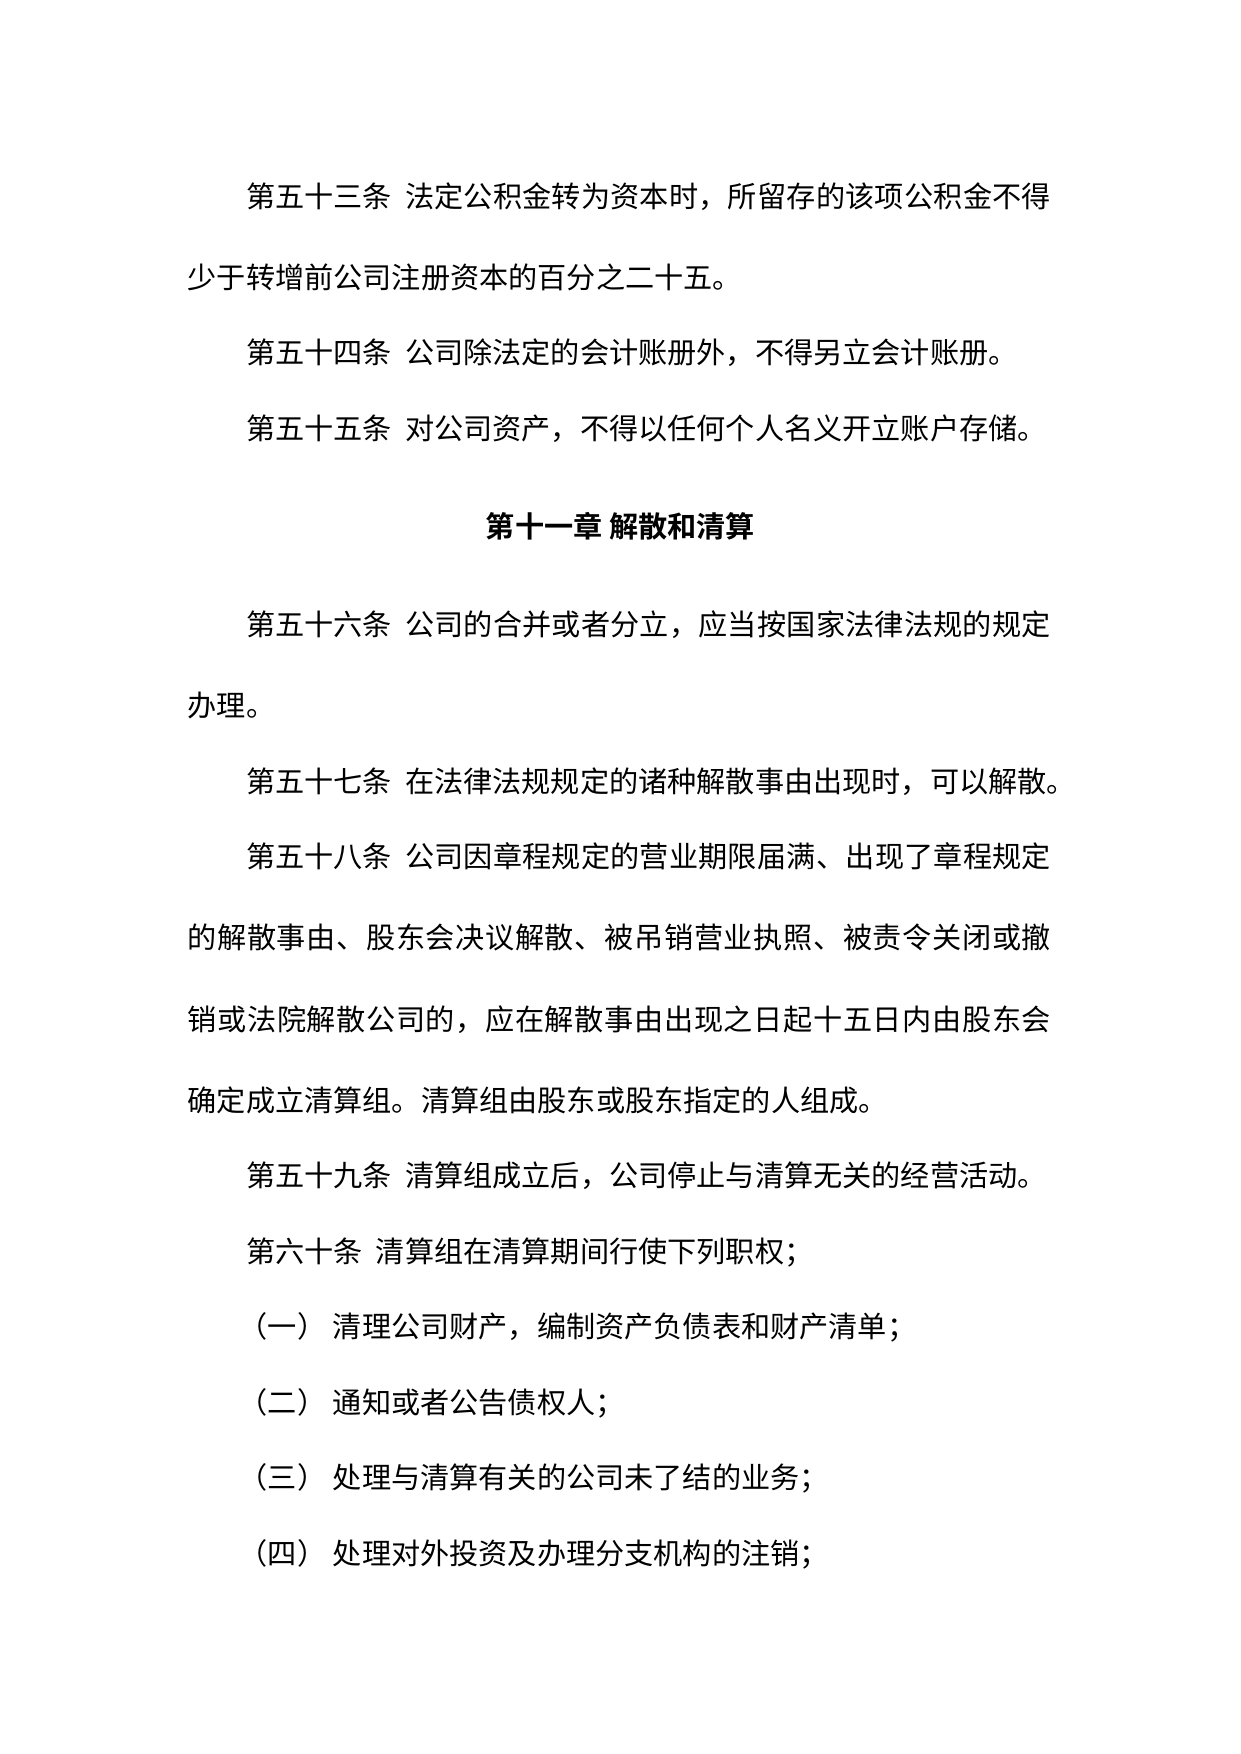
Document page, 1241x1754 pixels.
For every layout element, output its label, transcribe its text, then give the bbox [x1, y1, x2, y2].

list 公司因章程规定的营业期限届满、出现了章程规定的解散事由、股东会决议解散、被吊销营业执照、被责令关闭或撤销或法院解散公司的，应在解散事由出现之日起十五日内由股东会确定成立清算组。清算组由股东或股东指定的人组成。 [187, 822, 1053, 1131]
list 对公司资产，不得以任何个人名义开立账户存储。 [187, 394, 1053, 459]
list 公司除法定的会计账册外，不得另立会计账册。 [187, 319, 1053, 384]
list 处理对外投资及办理分支机构的注销； [187, 1519, 1053, 1584]
subtitle 解散和清算 [187, 493, 1053, 558]
list 处理与清算有关的公司未了结的业务； [187, 1444, 1053, 1509]
list 通知或者公告债权人； [187, 1368, 1053, 1433]
list 清算组在清算期间行使下列职权； [187, 1217, 1053, 1282]
list 公司的合并或者分立，应当按国家法律法规的规定办理。 [187, 590, 1053, 736]
list 在法律法规规定的诸种解散事由出现时，可以解散。 [187, 747, 1053, 812]
list 清算组成立后，公司停止与清算无关的经营活动。 [187, 1142, 1053, 1207]
list 清理公司财产，编制资产负债表和财产清单； [187, 1293, 1053, 1358]
list 法定公积金转为资本时，所留存的该项公积金不得少于转增前公司注册资本的百分之二十五。 [187, 162, 1053, 308]
